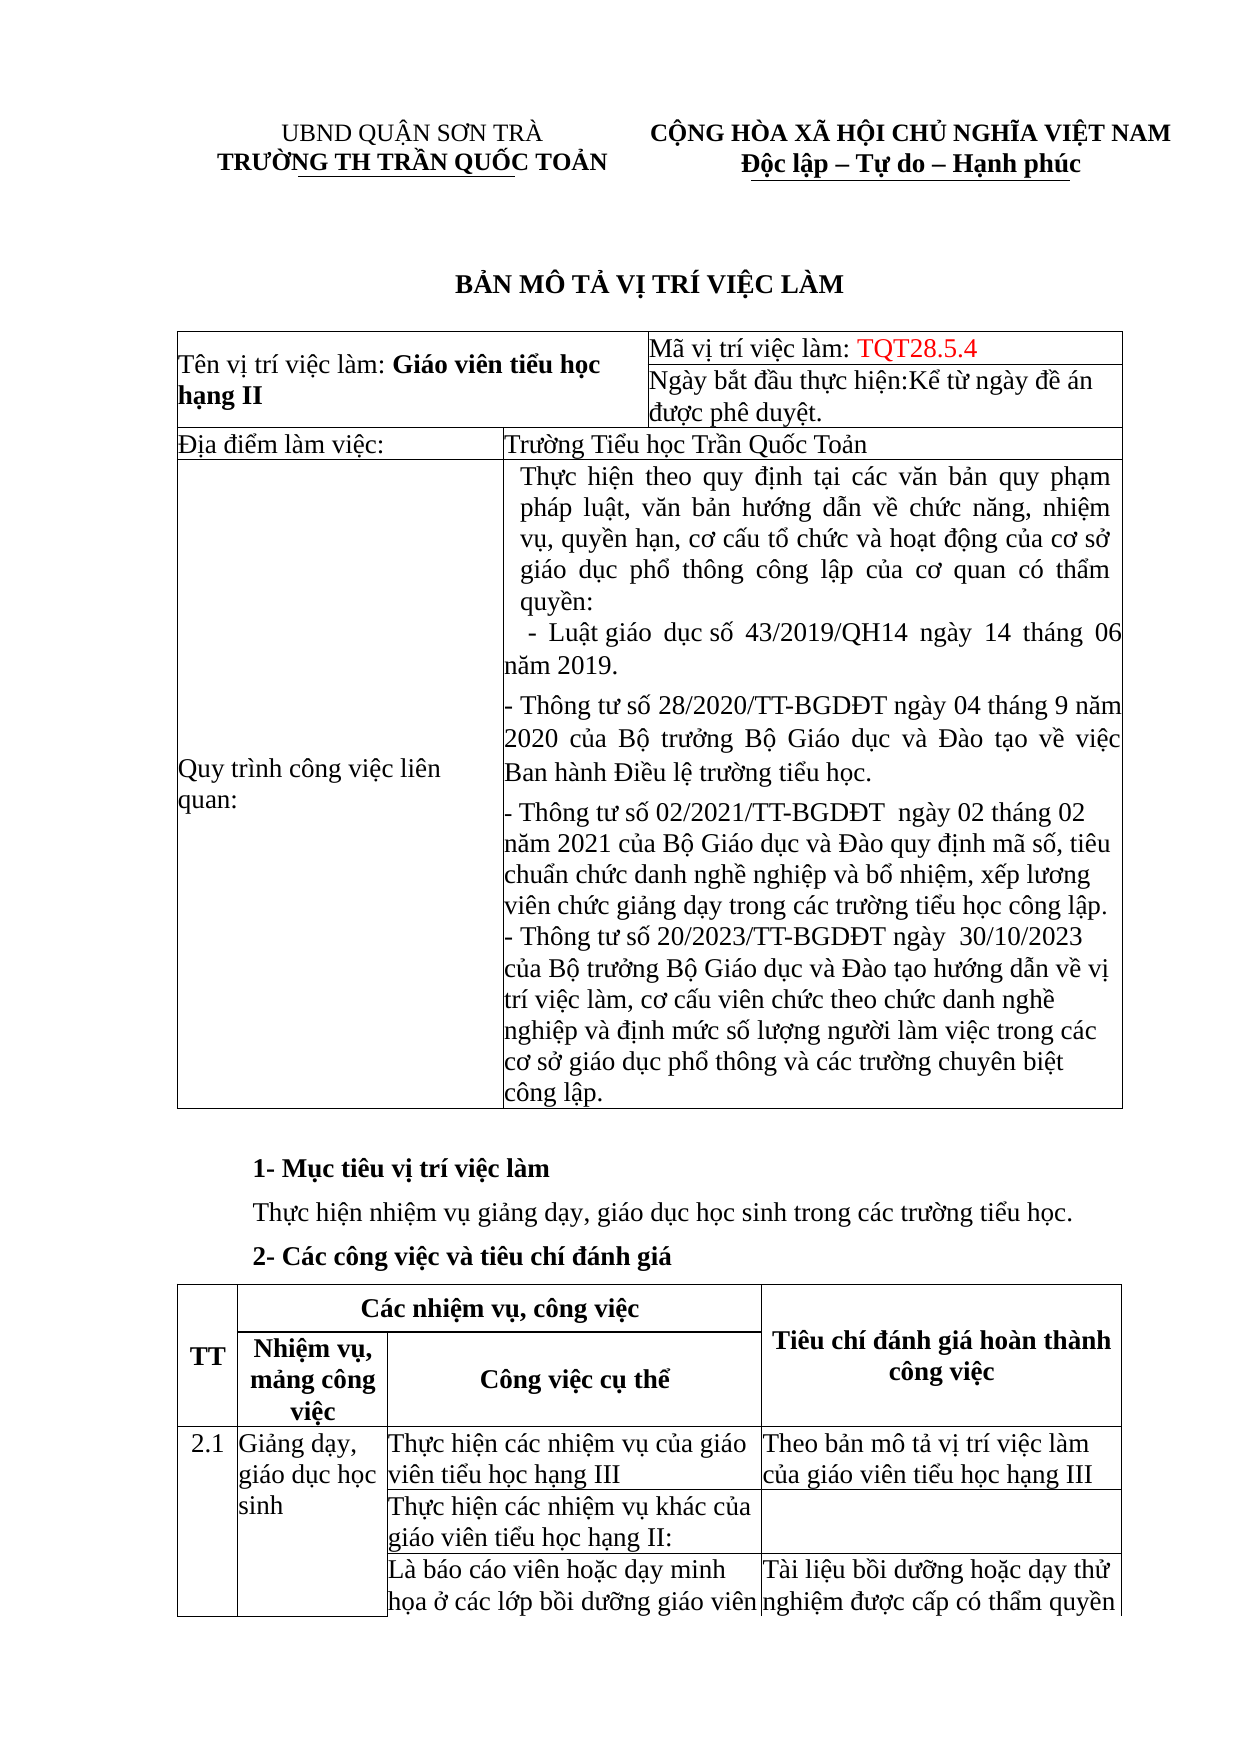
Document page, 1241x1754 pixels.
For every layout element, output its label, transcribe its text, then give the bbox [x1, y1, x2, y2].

table_cell Trường Tiểu học Trần Quốc Toản [504, 428, 1122, 459]
table_header Các nhiệm vụ, công việc [238, 1285, 761, 1331]
table_cell Thực hiện các nhiệm vụ của giáo viên tiểu học hạng III [388, 1427, 761, 1489]
table_cell Thực hiện theo quy định tại các văn bản quy phạm pháp luật, văn bản hướng dẫn về chức năng, nhiệm vụ, quyền hạn, cơ cấu tổ chức và hoạt động của cơ sở giáo dục phổ thông công lập của cơ quan có thẩm quyền: - Luật giáo dục số 43/2019/QH14 ngày 14 tháng 06 năm 2019. - Thông tư số 28/2020/TT-BGDĐT ngày 04 tháng 9 năm 2020 của Bộ trưởng Bộ Giáo dục và Đào tạo về việc Ban hành Điều lệ trường tiểu học. - Thông tư số 02/2021/TT-BGDĐT ngày 02 tháng 02 năm 2021 của Bộ Giáo dục và Đào quy định mã số, tiêu chuẩn chức danh nghề nghiệp và bổ nhiệm, xếp lương viên chức giảng dạy trong các trường tiểu học công lập. - Thông tư số 20/2023/TT-BGDĐT ngày 30/10/2023 của Bộ trưởng Bộ Giáo dục và Đào tạo hướng dẫn về vị trí việc làm, cơ cấu viên chức theo chức danh nghề nghiệp và định mức số lượng người làm việc trong các cơ sở giáo dục phổ thông và các trường chuyên biệt công lập. [504, 460, 1122, 1107]
table_cell Công việc cụ thể [388, 1333, 761, 1426]
table_header Mã vị trí việc làm: TQT28.5.4 [649, 332, 1122, 363]
table_cell 2.1 [178, 1427, 237, 1616]
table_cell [762, 1554, 1121, 1616]
table_cell Nhiệm vụ, mảng công việc [238, 1333, 387, 1426]
table_cell Theo bản mô tả vị trí việc làm của giáo viên tiểu học hạng III [762, 1427, 1121, 1489]
table_cell Thực hiện các nhiệm vụ khác của giáo viên tiểu học hạng II: [388, 1490, 761, 1552]
table_header CỘNG HÒA XÃ HỘI CHỦ NGHĨA VIỆT Độc lập – Tự do – Hạnh phúc [635, 118, 1186, 256]
text BẢN MÔ TẢ VỊ TRÍ VIỆC LÀM [177, 268, 1122, 300]
table_cell [762, 1490, 1121, 1552]
text 2- Các công việc và tiêu chí đánh giá [177, 1240, 1122, 1271]
table_cell Ngày bắt đầu thực hiện:Kể từ ngày đề án được phê duyệt. [649, 365, 1122, 427]
table_cell Quy trình công việc liên quan: [178, 460, 503, 1107]
table_cell Giảng dạy, giáo dục học sinh [238, 1427, 387, 1616]
table_header UBND QUẬN SƠN TRÀ TRƯỜNG TH TRẦN QUỐC TOẢN [188, 118, 635, 256]
text 1- Mục tiêu vị trí việc làm [177, 1153, 1122, 1184]
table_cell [388, 1554, 761, 1616]
table_cell Địa điểm làm việc: [178, 428, 503, 459]
text Thực hiện nhiệm vụ giảng dạy, giáo dục học sinh trong các trường tiểu học. [177, 1196, 1122, 1227]
table_header Tên vị trí việc làm: Giáo viên tiểu học hạng II [178, 332, 648, 427]
table_header TT [178, 1285, 237, 1426]
table_header Tiêu chí đánh giá hoàn thành công việc [762, 1285, 1121, 1426]
